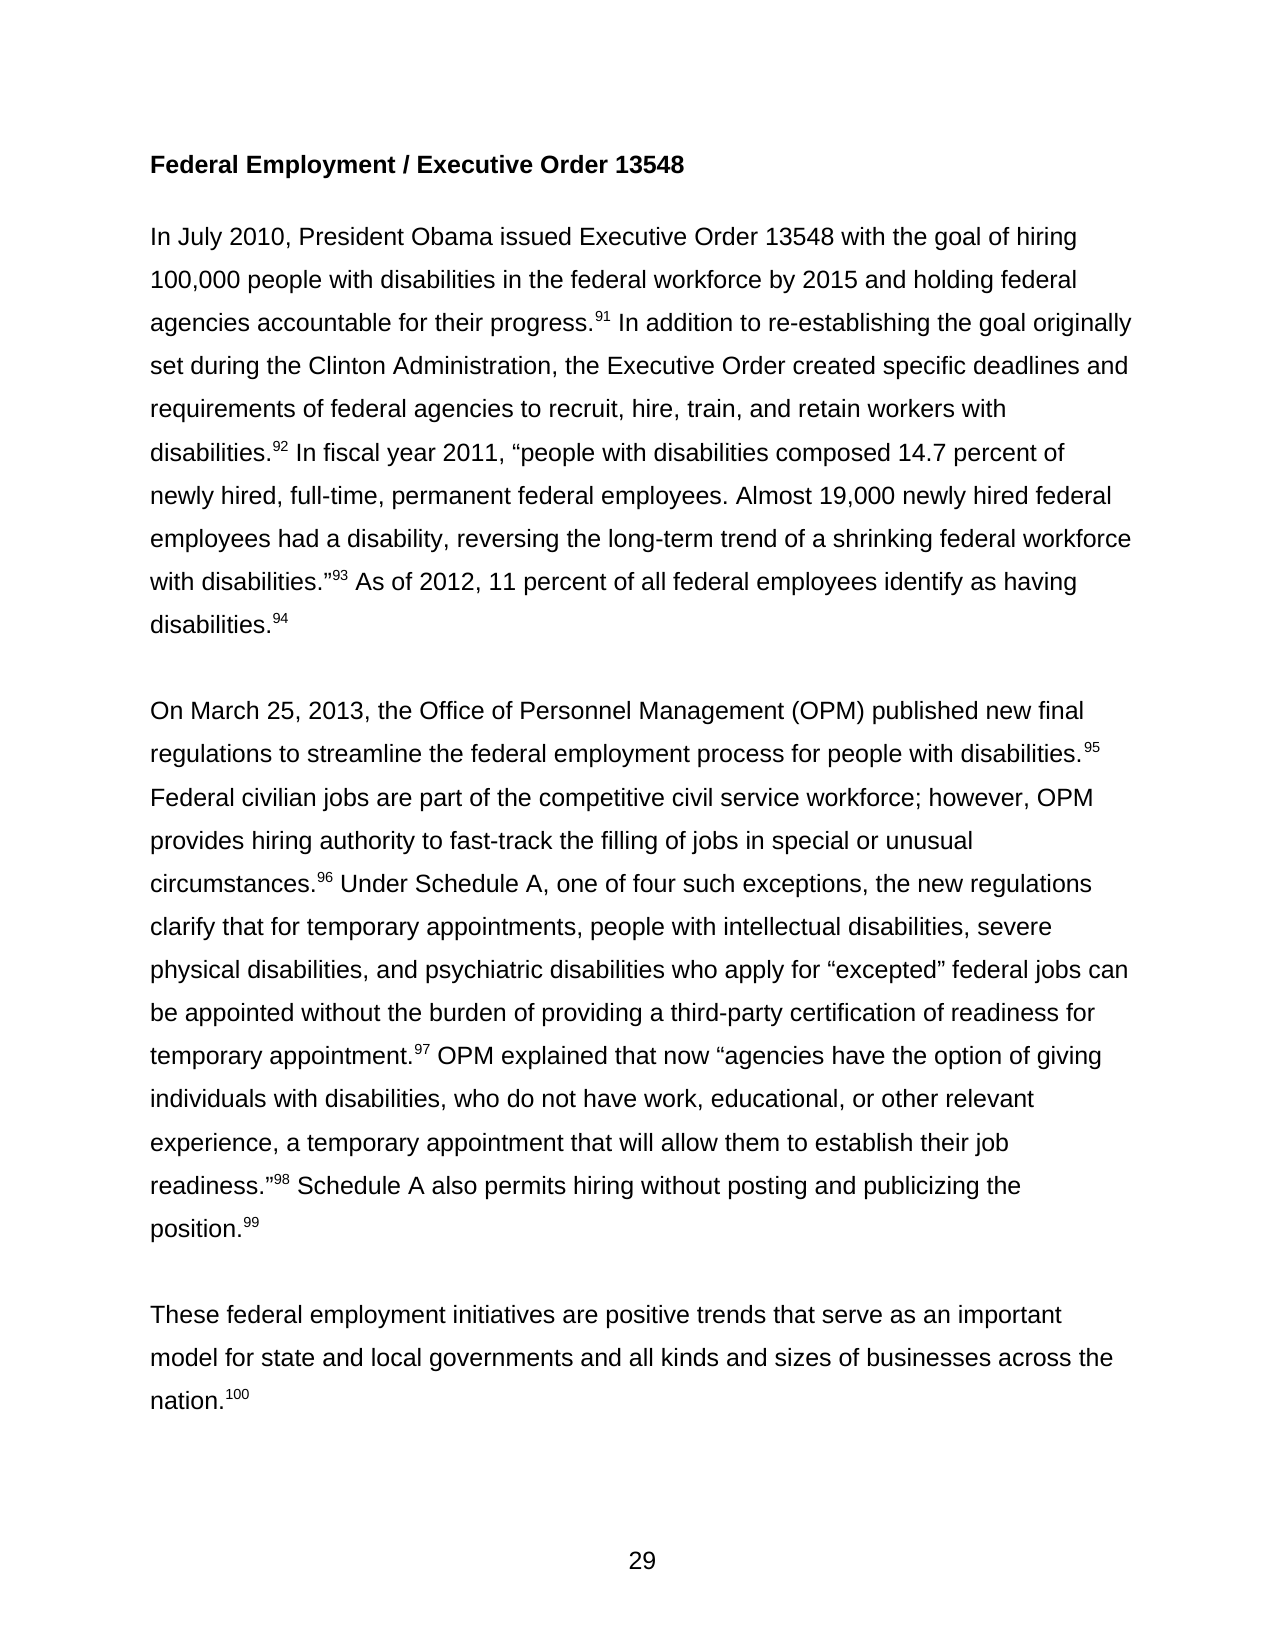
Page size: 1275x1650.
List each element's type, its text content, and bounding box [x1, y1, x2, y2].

text These federal employment initiatives are positive trends that serve as an important model for state and local governments and all kinds and sizes of businesses across the nation. [150, 1300, 1134, 1415]
text On March 25, 2013, the Office of Personnel Management (OPM) published new final regulations to streamline the federal employment process for people with disabilities. Federal civilian jobs are part of the competitive civil service workforce; however, OPM provides hiring authority to fast-track the filling of jobs in special or unusual circumstances. Under Schedule A, one of four such exceptions, the new regulations clarify that for temporary appointments, people with intellectual disabilities, severe physical disabilities, and psychiatric disabilities who apply for “excepted” federal jobs can be appointed without the burden of providing a third-party certification of readiness for temporary appointment. OPM explained that now “agencies have the option of giving individuals with disabilities, who do not have work, educational, or other relevant experience, a temporary appointment that will allow them to establish their job readiness.” Schedule A also permits hiring without posting and publicizing the position. [150, 696, 1134, 1242]
subtitle Federal Employment / Executive Order 13548 [150, 150, 1134, 179]
text In July 2010, President Obama issued Executive Order 13548 with the goal of hiring 100,000 people with disabilities in the federal workforce by 2015 and holding federal agencies accountable for their progress. In addition to re-establishing the goal originally set during the Clinton Administration, the Executive Order created specific deadlines and requirements of federal agencies to recruit, hire, train, and retain workers with disabilities. In fiscal year 2011, “people with disabilities composed 14.7 percent of newly hired, full-time, permanent federal employees. Almost 19,000 newly hired federal employees had a disability, reversing the long-term trend of a shrinking federal workforce with disabilities.” As of 2012, 11 percent of all federal employees identify as having disabilities. [150, 222, 1134, 639]
